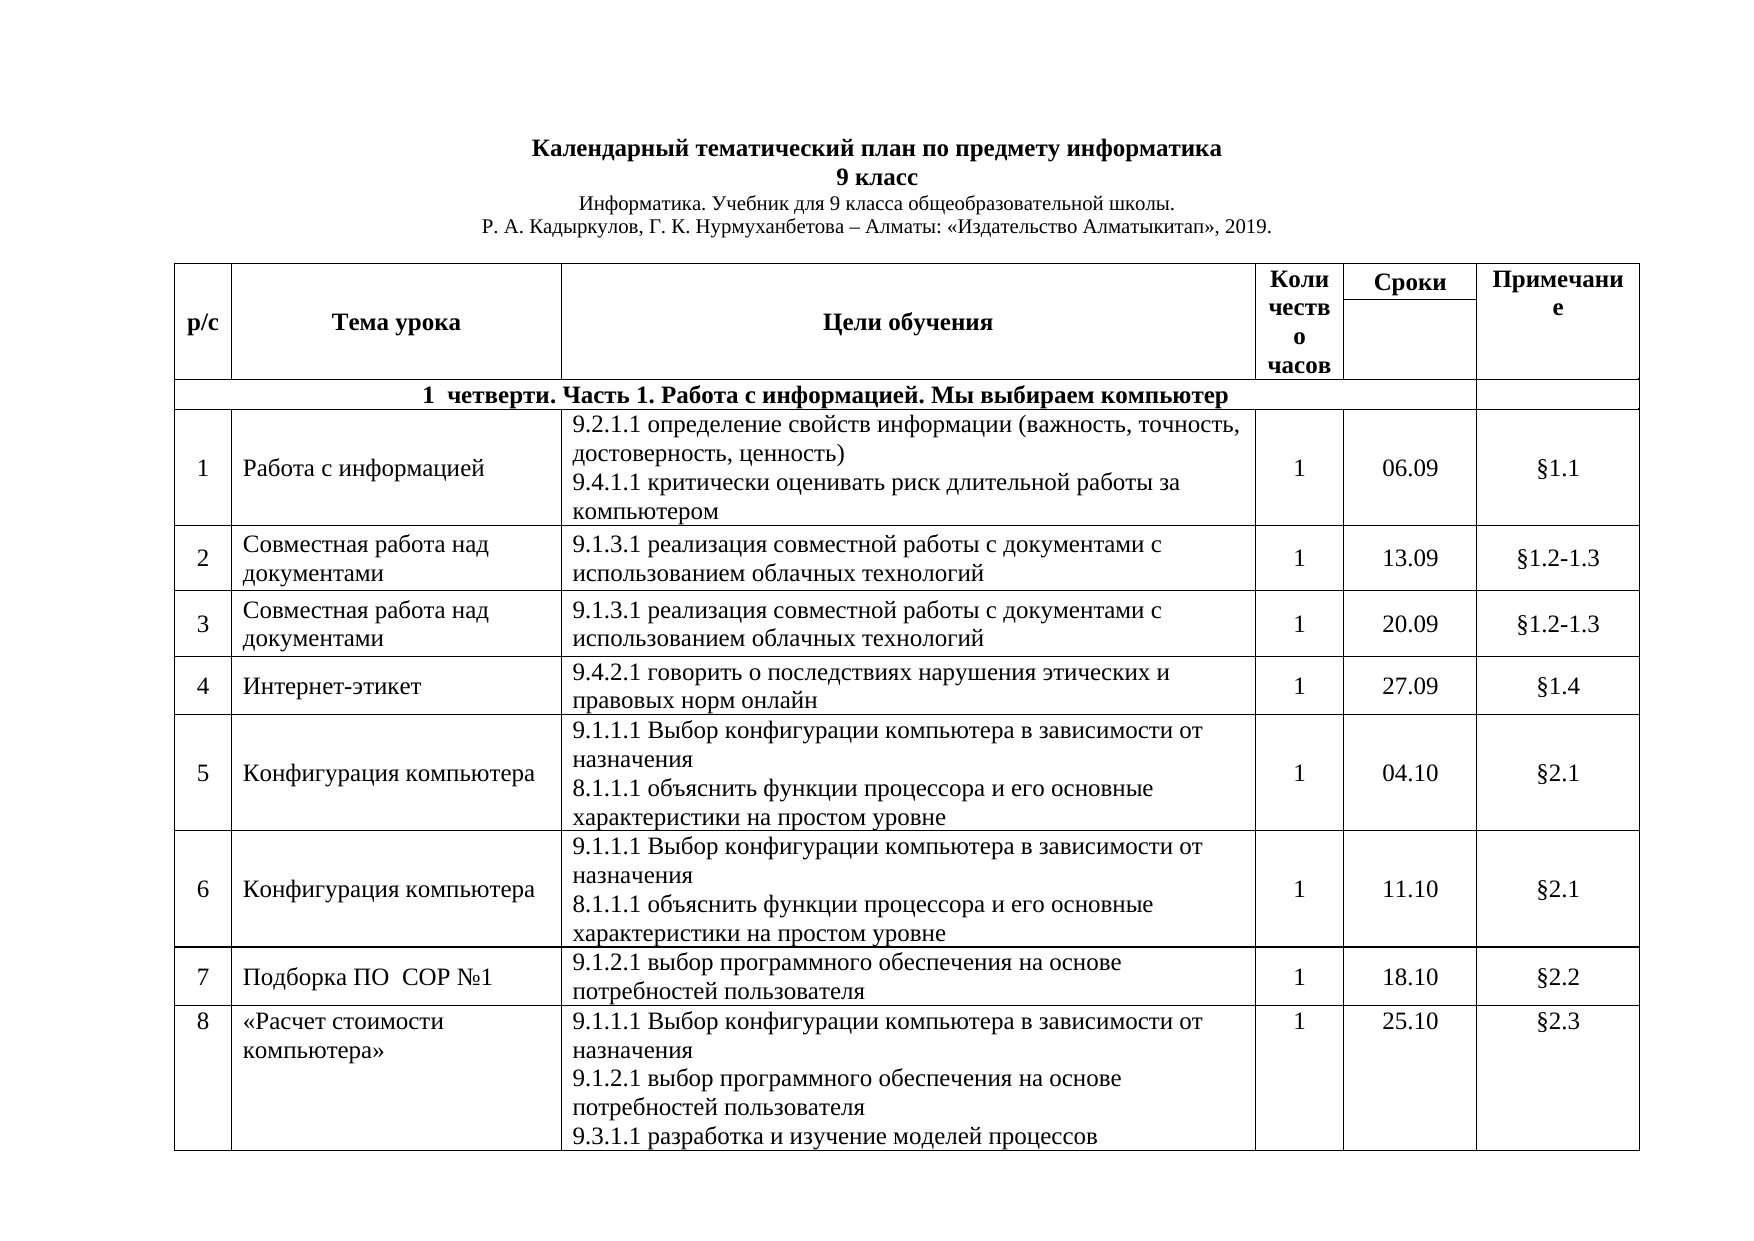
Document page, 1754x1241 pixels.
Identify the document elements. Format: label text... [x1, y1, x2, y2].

table_cell 9.4.2.1 говорить о последствиях нарушения этических и правовых норм онлайн [562, 657, 1255, 714]
table_cell §2.1 [1477, 715, 1639, 830]
table_cell 7 [175, 948, 231, 1005]
table_cell 1 [1256, 410, 1343, 524]
table_cell §1.1 [1477, 410, 1639, 524]
table_cell 1 четверти. Часть 1. Работа с информацией. Мы выбираем компьютер [175, 380, 1476, 408]
table_cell Интернет-этикет [232, 657, 561, 714]
table_cell 8 [175, 1006, 231, 1150]
text Р. А. Кадыркулов, Г. К. Нурмуханбетова – Алматы: «Издательство Алматыкитап», 2019. [118, 214, 1636, 238]
table_cell 27.09 [1344, 657, 1476, 714]
table_cell 11.10 [1344, 831, 1476, 946]
table_cell Работа с информацией [232, 410, 561, 524]
table_cell 25.10 [1344, 1006, 1476, 1150]
table_header Цели обучения [562, 264, 1255, 379]
table_cell 1 [1256, 526, 1343, 590]
table_cell 9.1.3.1 реализация совместной работы с документами с использованием облачных технологий [562, 591, 1255, 656]
table_cell Конфигурация компьютера [232, 831, 561, 946]
table_header Примечание [1477, 264, 1639, 379]
table_cell 06.09 [1344, 410, 1476, 524]
table_cell [1344, 300, 1476, 379]
table_cell 1 [1256, 715, 1343, 830]
table_cell 9.1.1.1 Выбор конфигурации компьютера в зависимости от назначения 8.1.1.1 объяснить функции процессора и его основные характеристики на простом уровне [562, 715, 1255, 830]
table_cell §2.1 [1477, 831, 1639, 946]
table_header Количество часов [1256, 264, 1343, 379]
table_cell Подборка ПО СОР №1 [232, 948, 561, 1005]
table_header р/с [175, 264, 231, 379]
text Календарный тематический план по предмету информатика [118, 133, 1636, 162]
text Информатика. Учебник для 9 класса общеобразовательной школы. [118, 190, 1636, 214]
table_cell 3 [175, 591, 231, 656]
table_cell 18.10 [1344, 948, 1476, 1005]
table_cell 13.09 [1344, 526, 1476, 590]
table_cell §2.3 [1477, 1006, 1639, 1150]
table_cell 9.1.3.1 реализация совместной работы с документами с использованием облачных технологий [562, 526, 1255, 590]
table_cell 20.09 [1344, 591, 1476, 656]
table_cell 04.10 [1344, 715, 1476, 830]
table_cell 1 [1256, 657, 1343, 714]
table_cell 1 [175, 410, 231, 524]
table_cell 1 [1256, 831, 1343, 946]
table_header Тема урока [232, 264, 561, 379]
table_cell 1 [1256, 591, 1343, 656]
table_cell Совместная работа над документами [232, 591, 561, 656]
table_cell 1 [1256, 1006, 1343, 1150]
table_cell 9.2.1.1 определение свойств информации (важность, точность, достоверность, ценность) 9.4.1.1 критически оценивать риск длительной работы за компьютером [562, 410, 1255, 524]
table_cell §1.4 [1477, 657, 1639, 714]
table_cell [232, 1006, 561, 1150]
table_cell 9.1.2.1 выбор программного обеспечения на основе потребностей пользователя [562, 948, 1255, 1005]
table_cell Совместная работа над документами [232, 526, 561, 590]
table_cell 5 [175, 715, 231, 830]
table_cell Конфигурация компьютера [232, 715, 561, 830]
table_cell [562, 1006, 1255, 1150]
text 9 класс [118, 162, 1636, 190]
table_cell 6 [175, 831, 231, 946]
table_header Сроки [1344, 264, 1476, 298]
table_cell 1 [1256, 948, 1343, 1005]
table_cell §1.2-1.3 [1477, 591, 1639, 656]
table_cell 2 [175, 526, 231, 590]
table_cell 9.1.1.1 Выбор конфигурации компьютера в зависимости от назначения 8.1.1.1 объяснить функции процессора и его основные характеристики на простом уровне [562, 831, 1255, 946]
table_cell 4 [175, 657, 231, 714]
table_cell §2.2 [1477, 948, 1639, 1005]
table_cell [1477, 380, 1639, 408]
table_cell §1.2-1.3 [1477, 526, 1639, 590]
